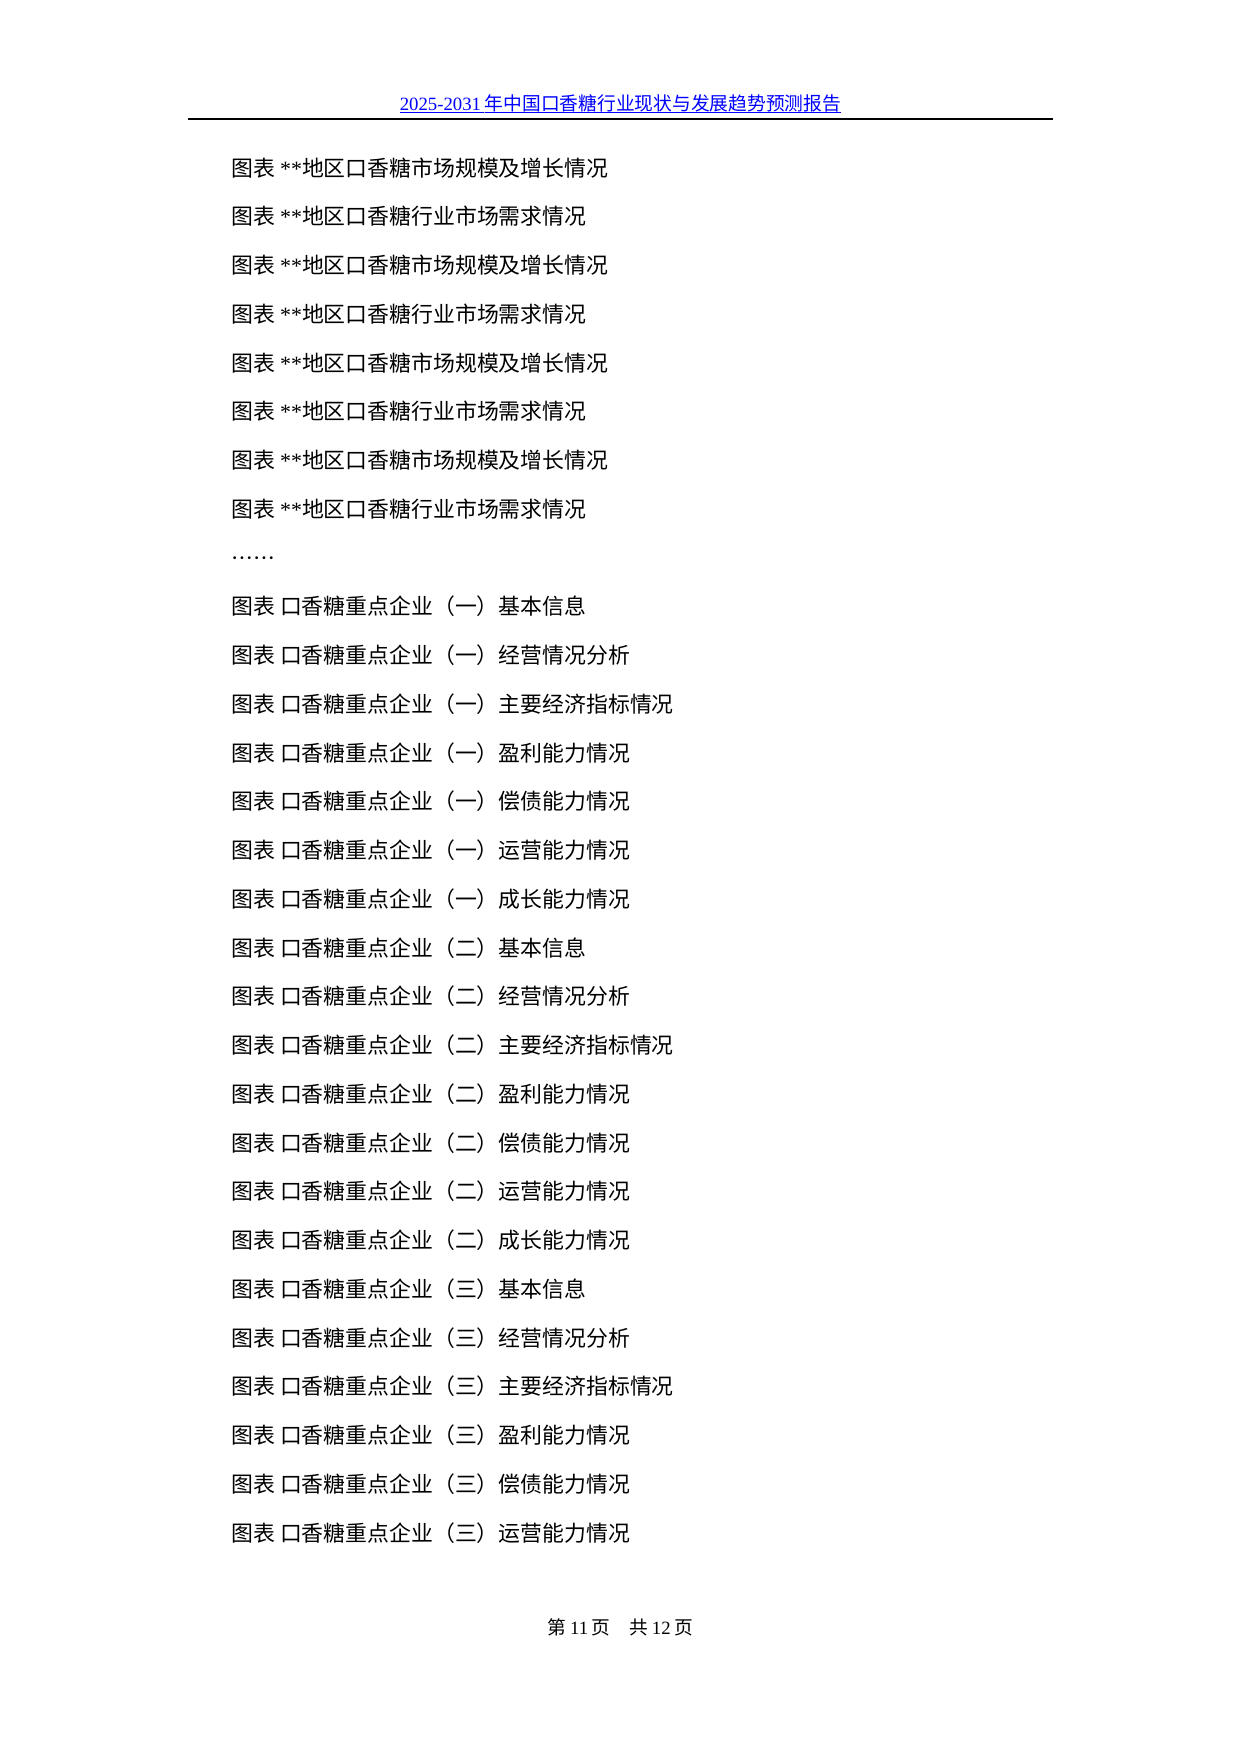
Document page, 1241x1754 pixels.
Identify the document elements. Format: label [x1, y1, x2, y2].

text [187, 150, 1053, 1548]
